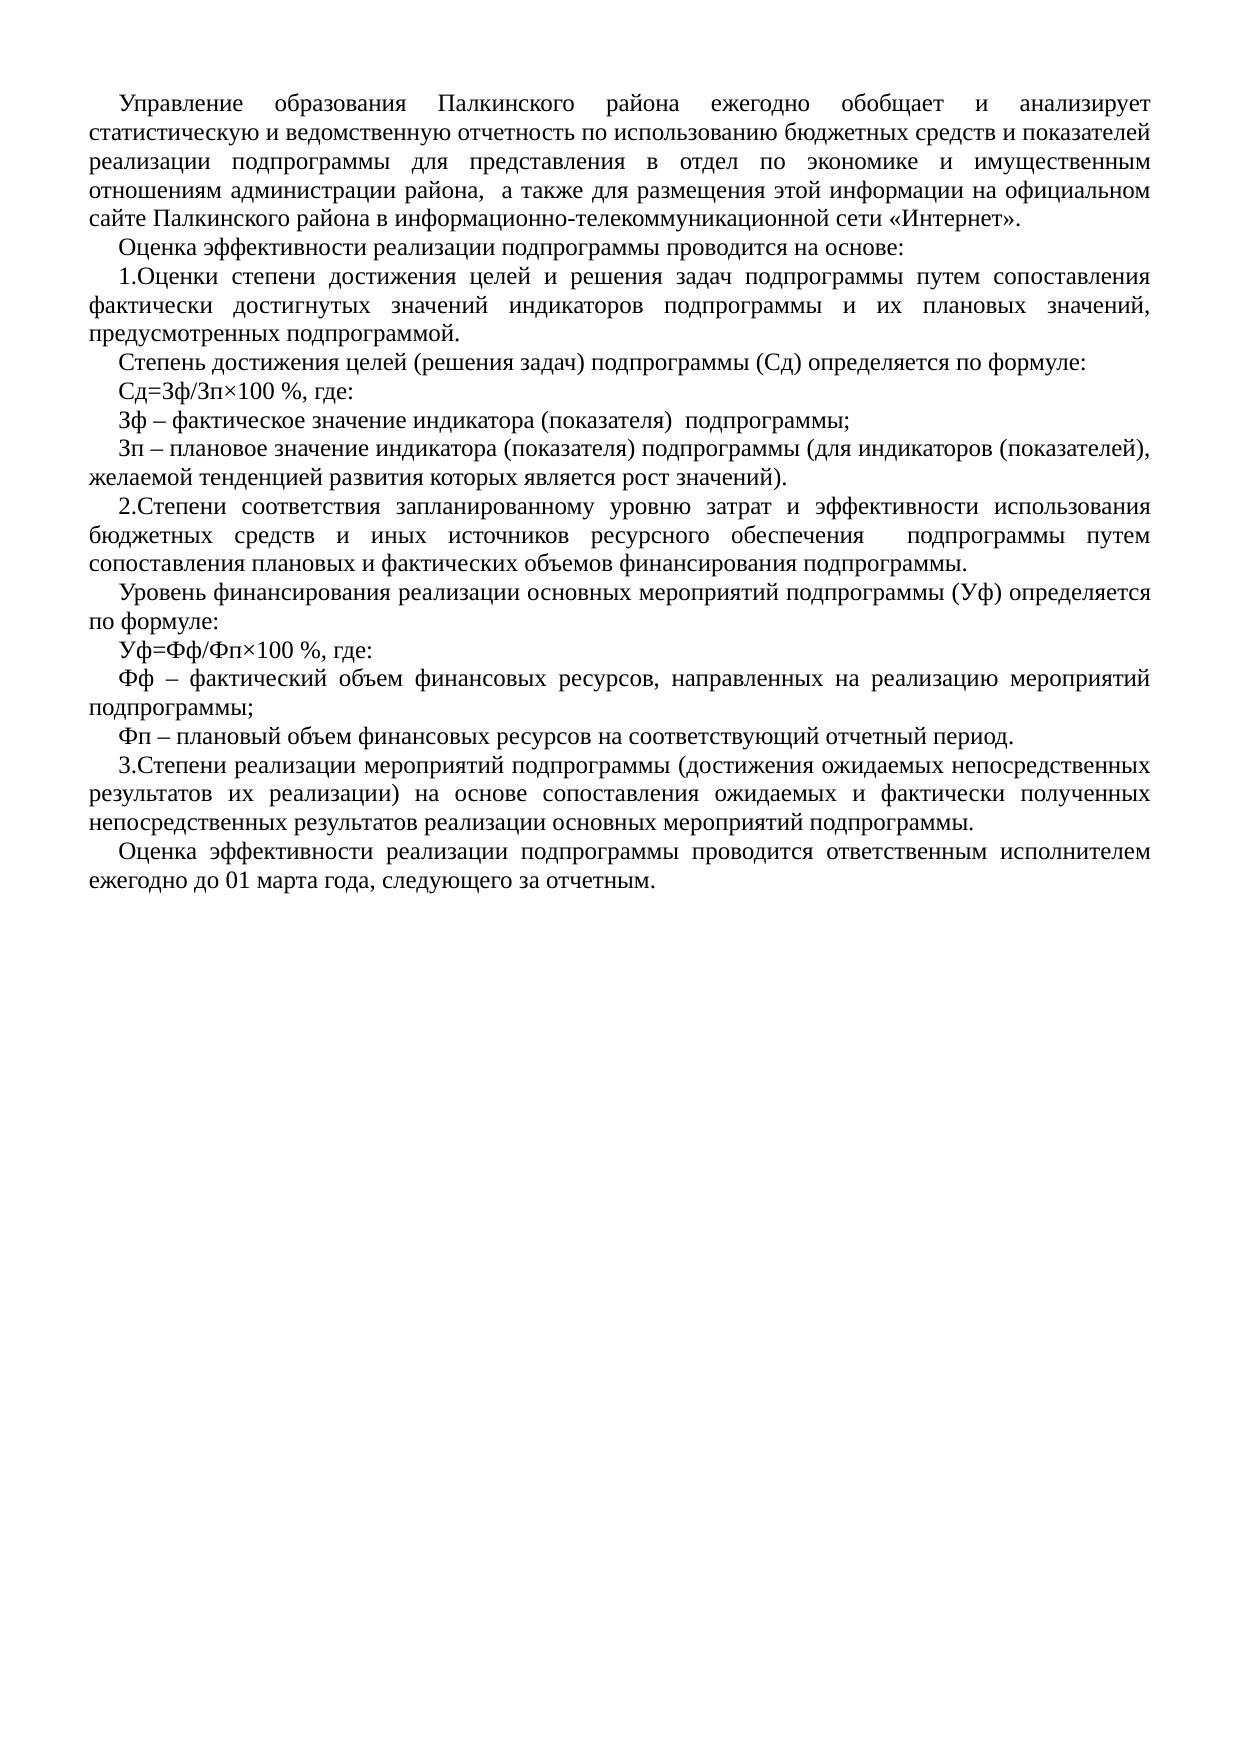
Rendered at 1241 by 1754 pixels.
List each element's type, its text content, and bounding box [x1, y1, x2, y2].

text Уровень финансирования реализации основных мероприятий подпрограммы (Уф) определяется по формуле: [88, 577, 1152, 635]
text Зф – фактическое значение индикатора (показателя) подпрограммы; [88, 405, 1152, 433]
text Фф – фактический объем финансовых ресурсов, направленных на реализацию мероприятий подпрограммы; [88, 663, 1152, 721]
text Степень достижения целей (решения задач) подпрограммы (Сд) определяется по формуле: [88, 347, 1152, 376]
text Уф=Фф/Фп×100 %, где: [88, 635, 1152, 663]
text Сд=Зф/Зп×100 %, где: [88, 376, 1152, 405]
text 1.Оценки степени достижения целей и решения задач подпрограммы путем сопоставления фактически достигнутых значений индикаторов подпрограммы и их плановых значений, предусмотренных подпрограммой. [88, 261, 1152, 347]
text Фп – плановый объем финансовых ресурсов на соответствующий отчетный период. [88, 721, 1152, 750]
text Оценка эффективности реализации подпрограммы проводится ответственным исполнителем ежегодно до 01 марта года, следующего за отчетным. [88, 836, 1152, 893]
text Управление образования Палкинского района ежегодно обобщает и анализирует статистическую и ведомственную отчетность по использованию бюджетных средств и показателей реализации подпрограммы для представления в отдел по экономике и имущественным отношениям администрации района, а также для размещения этой информации на официальном сайте Палкинского района в информационно-телекоммуникационной сети «Интернет». [88, 88, 1152, 232]
text Оценка эффективности реализации подпрограммы проводится на основе: [88, 232, 1152, 261]
text 3.Степени реализации мероприятий подпрограммы (достижения ожидаемых непосредственных результатов их реализации) на основе сопоставления ожидаемых и фактически полученных непосредственных результатов реализации основных мероприятий подпрограммы. [88, 750, 1152, 836]
text Зп – плановое значение индикатора (показателя) подпрограммы (для индикаторов (показателей), желаемой тенденцией развития которых является рост значений). [88, 433, 1152, 491]
text 2.Степени соответствия запланированному уровню затрат и эффективности использования бюджетных средств и иных источников ресурсного обеспечения подпрограммы путем сопоставления плановых и фактических объемов финансирования подпрограммы. [88, 491, 1152, 577]
